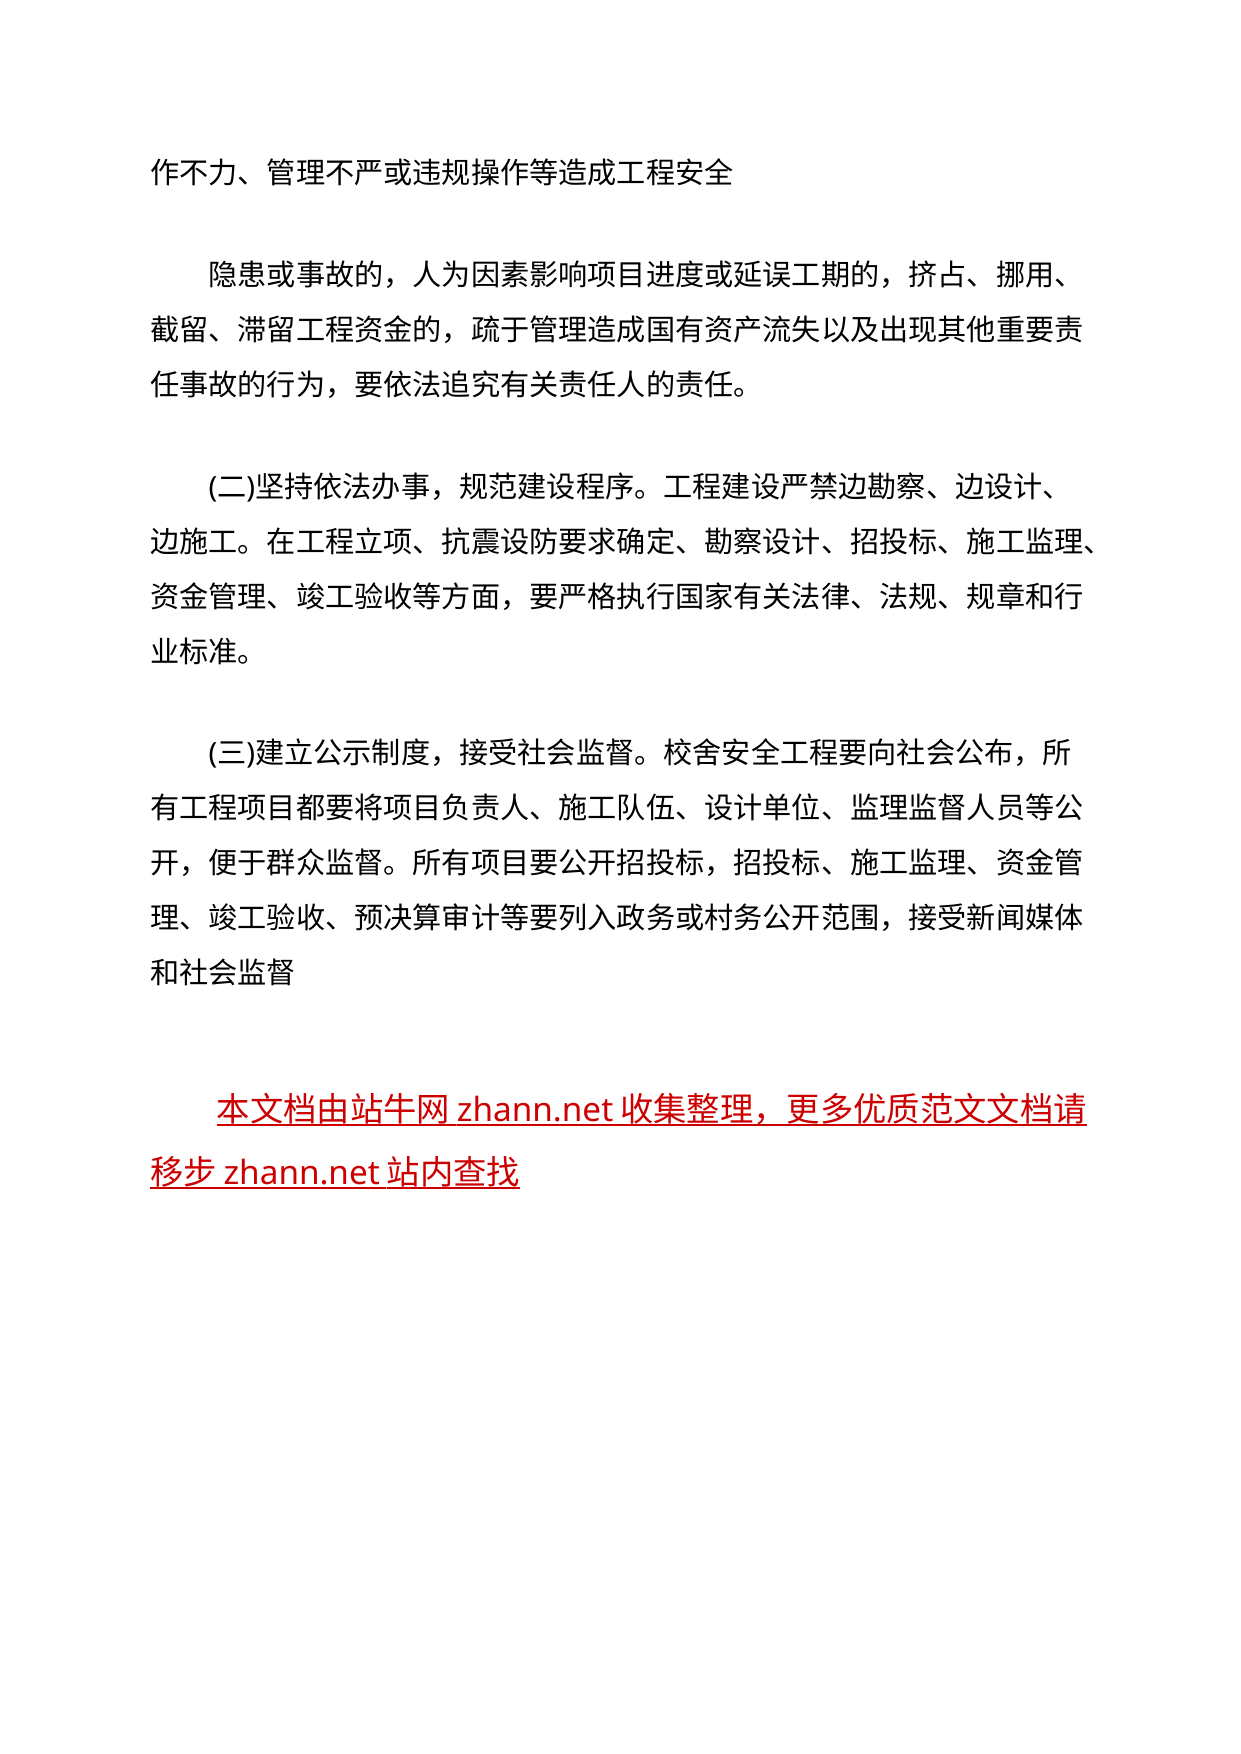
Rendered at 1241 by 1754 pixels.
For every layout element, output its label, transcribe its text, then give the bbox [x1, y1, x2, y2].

text 本文档由站牛网zhann.net收集整理，更多优质范文文档请移步zhann.net站内查找 [150, 1083, 1090, 1194]
text (三)建立公示制度，接受社会监督。校舍安全工程要向社会公布，所有工程项目都要将项目负责人、施工队伍、设计单位、监理监督人员等公开，便于群众监督。所有项目要公开招投标，招投标、施工监理、资金管理、竣工验收、预决算审计等要列入政务或村务公开范围，接受新闻媒体和社会监督 [150, 730, 1090, 992]
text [150, 150, 1090, 192]
text (二)坚持依法办事，规范建设程序。工程建设严禁边勘察、边设计、边施工。在工程立项、抗震设防要求确定、勘察设计、招投标、施工监理、资金管理、竣工验收等方面，要严格执行国家有关法律、法规、规章和行业标准。 [150, 463, 1090, 670]
text 隐患或事故的，人为因素影响项目进度或延误工期的，挤占、挪用、截留、滞留工程资金的，疏于管理造成国有资产流失以及出现其他重要责任事故的行为，要依法追究有关责任人的责任。 [150, 252, 1090, 404]
